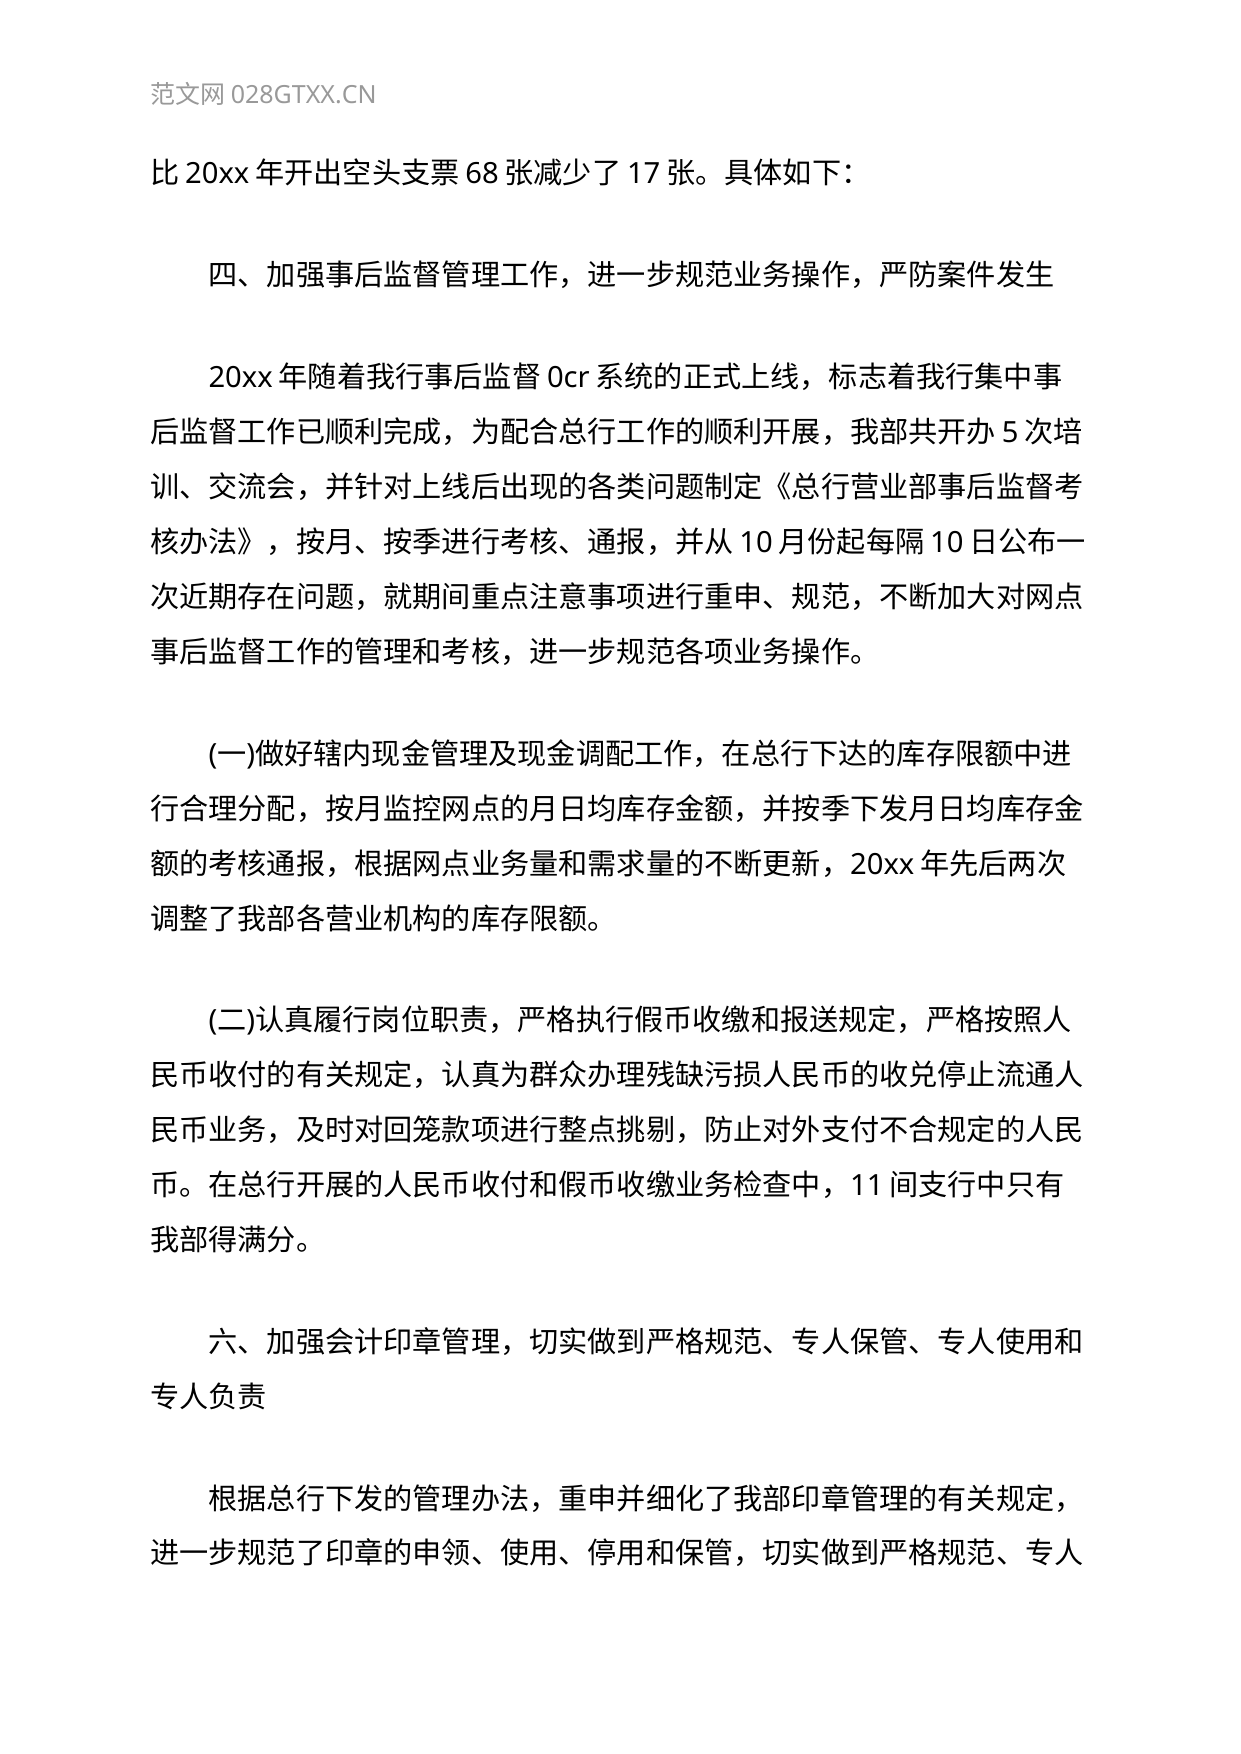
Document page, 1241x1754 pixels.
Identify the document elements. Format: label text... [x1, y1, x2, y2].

text 20xx年随着我行事后监督0cr系统的正式上线，标志着我行集中事后监督工作已顺利完成，为配合总行工作的顺利开展，我部共开办5次培训、交流会，并针对上线后出现的各类问题制定《总行营业部事后监督考核办法》，按月、按季进行考核、通报，并从10月份起每隔10日公布一次近期存在问题，就期间重点注意事项进行重申、规范，不断加大对网点事后监督工作的管理和考核，进一步规范各项业务操作。 [150, 354, 1090, 671]
text (一)做好辖内现金管理及现金调配工作，在总行下达的库存限额中进行合理分配，按月监控网点的月日均库存金额，并按季下发月日均库存金额的考核通报，根据网点业务量和需求量的不断更新，20xx年先后两次调整了我部各营业机构的库存限额。 [150, 730, 1090, 937]
text 四、加强事后监督管理工作，进一步规范业务操作，严防案件发生 [150, 252, 1090, 294]
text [150, 150, 1090, 192]
text 六、加强会计印章管理，切实做到严格规范、专人保管、专人使用和专人负责 [150, 1318, 1090, 1416]
text (二)认真履行岗位职责，严格执行假币收缴和报送规定，严格按照人民币收付的有关规定，认真为群众办理残缺污损人民币的收兑停止流通人民币业务，及时对回笼款项进行整点挑剔，防止对外支付不合规定的人民币。在总行开展的人民币收付和假币收缴业务检查中，11间支行中只有我部得满分。 [150, 997, 1090, 1259]
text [150, 1475, 1090, 1572]
